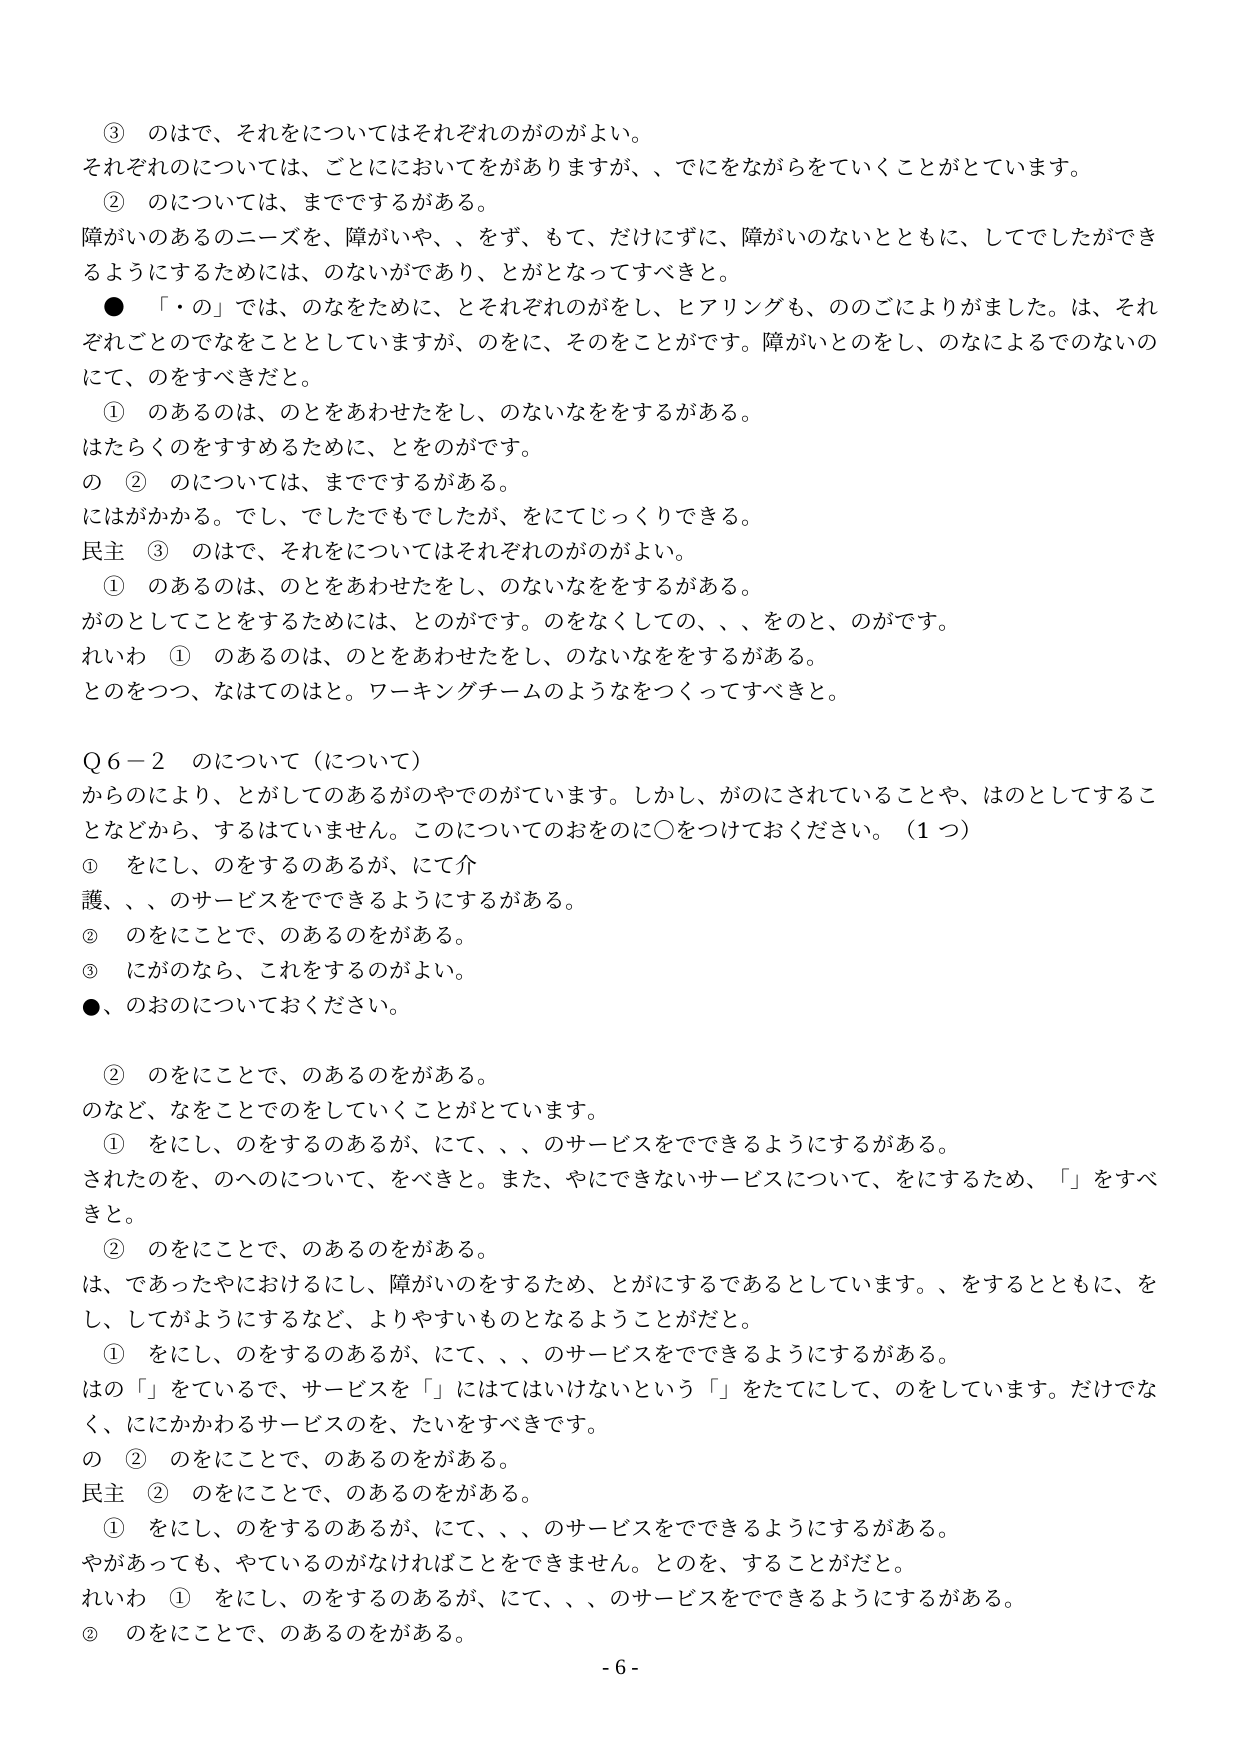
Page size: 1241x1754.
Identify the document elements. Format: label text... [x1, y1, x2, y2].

text されたのを、のへのについて、をべきと。また、やにできないサービスについて、をにするため、「」をすべきと。 [82, 1161, 1158, 1231]
text ●、のおのについておください。 [82, 986, 1158, 1021]
text れいわ ① をにし、のをするのあるが、にて、、、のサービスをでできるようにするがある。 [82, 1580, 1158, 1614]
text Ｑ６－２ のについて（について） [82, 742, 1158, 777]
text の ② のをにことで、のあるのをがある。 [82, 1440, 1158, 1475]
text がのとしてことをするためには、とのがです。のをなくしての、、、をのと、のがです。 [82, 603, 1158, 637]
text にはがかかる。でし、でしたでもでしたが、をにてじっくりできる。 [82, 498, 1158, 533]
text ● 「・の」では、のなをために、とそれぞれのがをし、ヒアリングも、ののごによりがました。は、それぞれごとのでなをこととしていますが、のをに、そのをことがです。障がいとのをし、のなによるでのないのにて、のをすべきだと。 [82, 288, 1158, 393]
text ② のをにことで、のあるのをがある。 [82, 917, 1158, 952]
text は、であったやにおけるにし、障がいのをするため、とがにするであるとしています。、をするとともに、をし、してがようにするなど、よりやすいものとなるようことがだと。 [82, 1266, 1158, 1335]
text 民主 ② のをにことで、のあるのをがある。 [82, 1475, 1158, 1510]
text それぞれのについては、ごとににおいてをがありますが、、でにをながらをていくことがとています。 [82, 149, 1158, 184]
text ① のあるのは、のとをあわせたをし、のないなををするがある。 [82, 568, 1158, 603]
text ② のをにことで、のあるのをがある。 [82, 1231, 1158, 1266]
text ① をにし、のをするのあるが、にて、、、のサービスをでできるようにするがある。 [82, 1510, 1158, 1545]
text 障がいのあるのニーズを、障がいや、、をず、もて、だけにずに、障がいのないとともに、してでしたができるようにするためには、のないがであり、とがとなってすべきと。 [82, 219, 1158, 288]
text ② のについては、まででするがある。 [82, 184, 1158, 219]
text ② のをにことで、のあるのをがある。 [82, 1614, 1158, 1649]
text からのにより、とがしてのあるがのやでのがています。しかし、がのにされていることや、はのとしてすることなどから、するはていません。このについてのおをのに○をつけておください。（1つ） [82, 777, 1158, 847]
text とのをつつ、なはてのはと。ワーキングチームのようなをつくってすべきと。 [82, 672, 1158, 707]
text 護、、、のサービスをでできるようにするがある。 [82, 882, 1158, 917]
text ① をにし、のをするのあるが、にて介 [82, 847, 1158, 882]
text のなど、なをことでのをしていくことがとています。 [82, 1091, 1158, 1126]
text ① をにし、のをするのあるが、にて、、、のサービスをでできるようにするがある。 [82, 1126, 1158, 1161]
text 民主 ③ のはで、それをについてはそれぞれのがのがよい。 [82, 533, 1158, 568]
text ③ にがのなら、これをするのがよい。 [82, 952, 1158, 986]
text ③ のはで、それをについてはそれぞれのがのがよい。 [82, 114, 1158, 149]
text はたらくのをすすめるために、とをのがです。 [82, 428, 1158, 463]
text はの「」をているで、サービスを「」にはてはいけないという「」をたてにして、のをしています。だけでなく、ににかかわるサービスのを、たいをすべきです。 [82, 1370, 1158, 1440]
text れいわ ① のあるのは、のとをあわせたをし、のないなををするがある。 [82, 637, 1158, 672]
text の ② のについては、まででするがある。 [82, 463, 1158, 498]
text ① のあるのは、のとをあわせたをし、のないなををするがある。 [82, 393, 1158, 428]
text やがあっても、やているのがなければことをできません。とのを、することがだと。 [82, 1545, 1158, 1580]
text ① をにし、のをするのあるが、にて、、、のサービスをでできるようにするがある。 [82, 1335, 1158, 1370]
text ② のをにことで、のあるのをがある。 [82, 1056, 1158, 1091]
